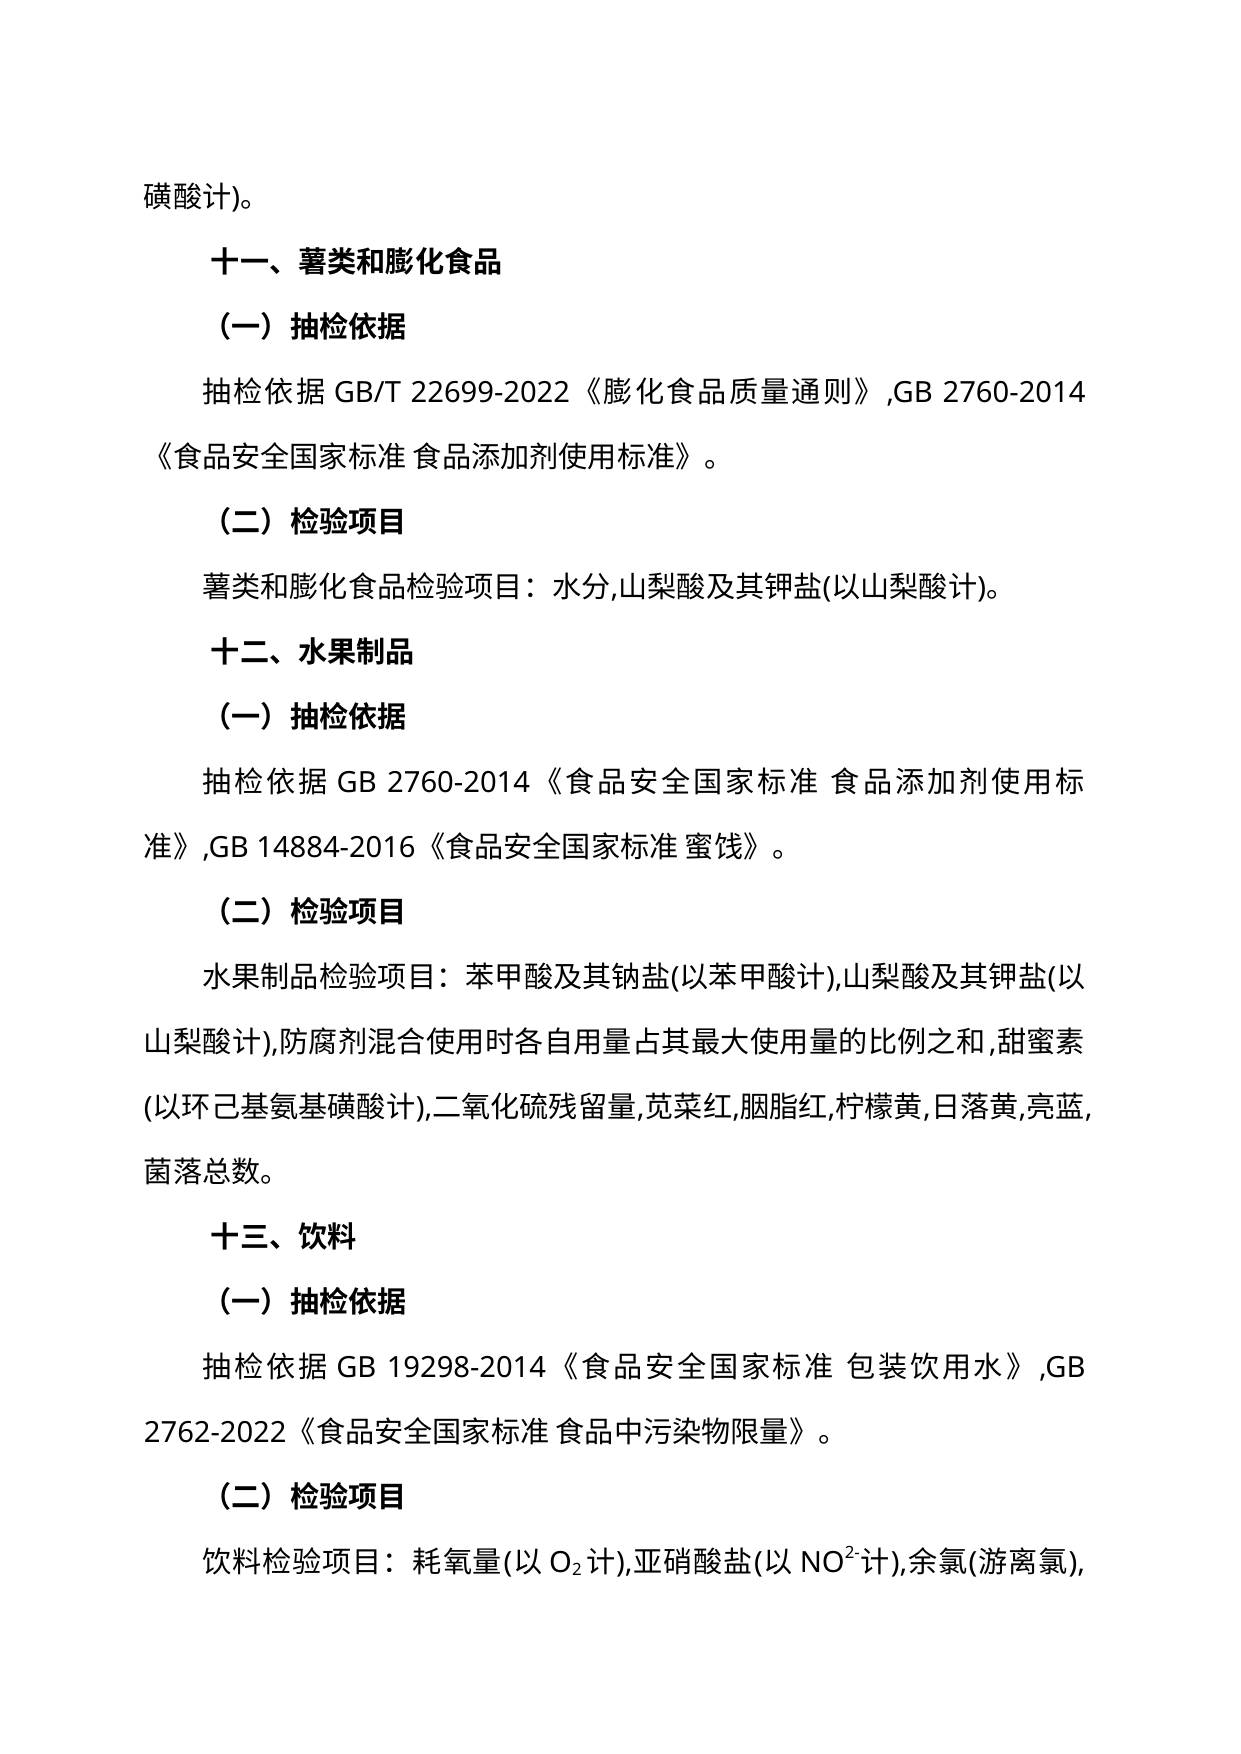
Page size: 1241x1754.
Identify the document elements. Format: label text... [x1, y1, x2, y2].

list （一）抽检依据 [144, 682, 1085, 747]
text 抽检依据GB/T 22699-2022《膨化食品质量通则》,GB 2760-2014《食品安全国家标准 食品添加剂使用标准》。 [144, 357, 1085, 487]
list （二）检验项目 [144, 877, 1085, 942]
list （一）抽检依据 [144, 292, 1085, 357]
text 薯类和膨化食品检验项目：水分,山梨酸及其钾盐(以山梨酸计)。 [144, 552, 1085, 617]
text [144, 162, 1085, 227]
list 十一、薯类和膨化食品 [211, 227, 1085, 292]
list 十三、饮料 [211, 1202, 1085, 1267]
text 水果制品检验项目：苯甲酸及其钠盐(以苯甲酸计),山梨酸及其钾盐(以山梨酸计),防腐剂混合使用时各自用量占其最大使用量的比例之和,甜蜜素(以环己基氨基磺酸计),二氧化硫残留量,苋菜红,胭脂红,柠檬黄,日落黄,亮蓝,菌落总数。 [144, 942, 1085, 1202]
list 十二、水果制品 [211, 617, 1085, 682]
list （二）检验项目 [144, 1462, 1085, 1527]
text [144, 1527, 1085, 1592]
list （一）抽检依据 [144, 1267, 1085, 1332]
text 抽检依据GB 2760-2014《食品安全国家标准 食品添加剂使用标准》,GB 14884-2016《食品安全国家标准 蜜饯》。 [144, 747, 1085, 877]
text 抽检依据GB 19298-2014《食品安全国家标准 包装饮用水》,GB 2762-2022《食品安全国家标准 食品中污染物限量》。 [144, 1332, 1085, 1462]
list （二）检验项目 [144, 487, 1085, 552]
